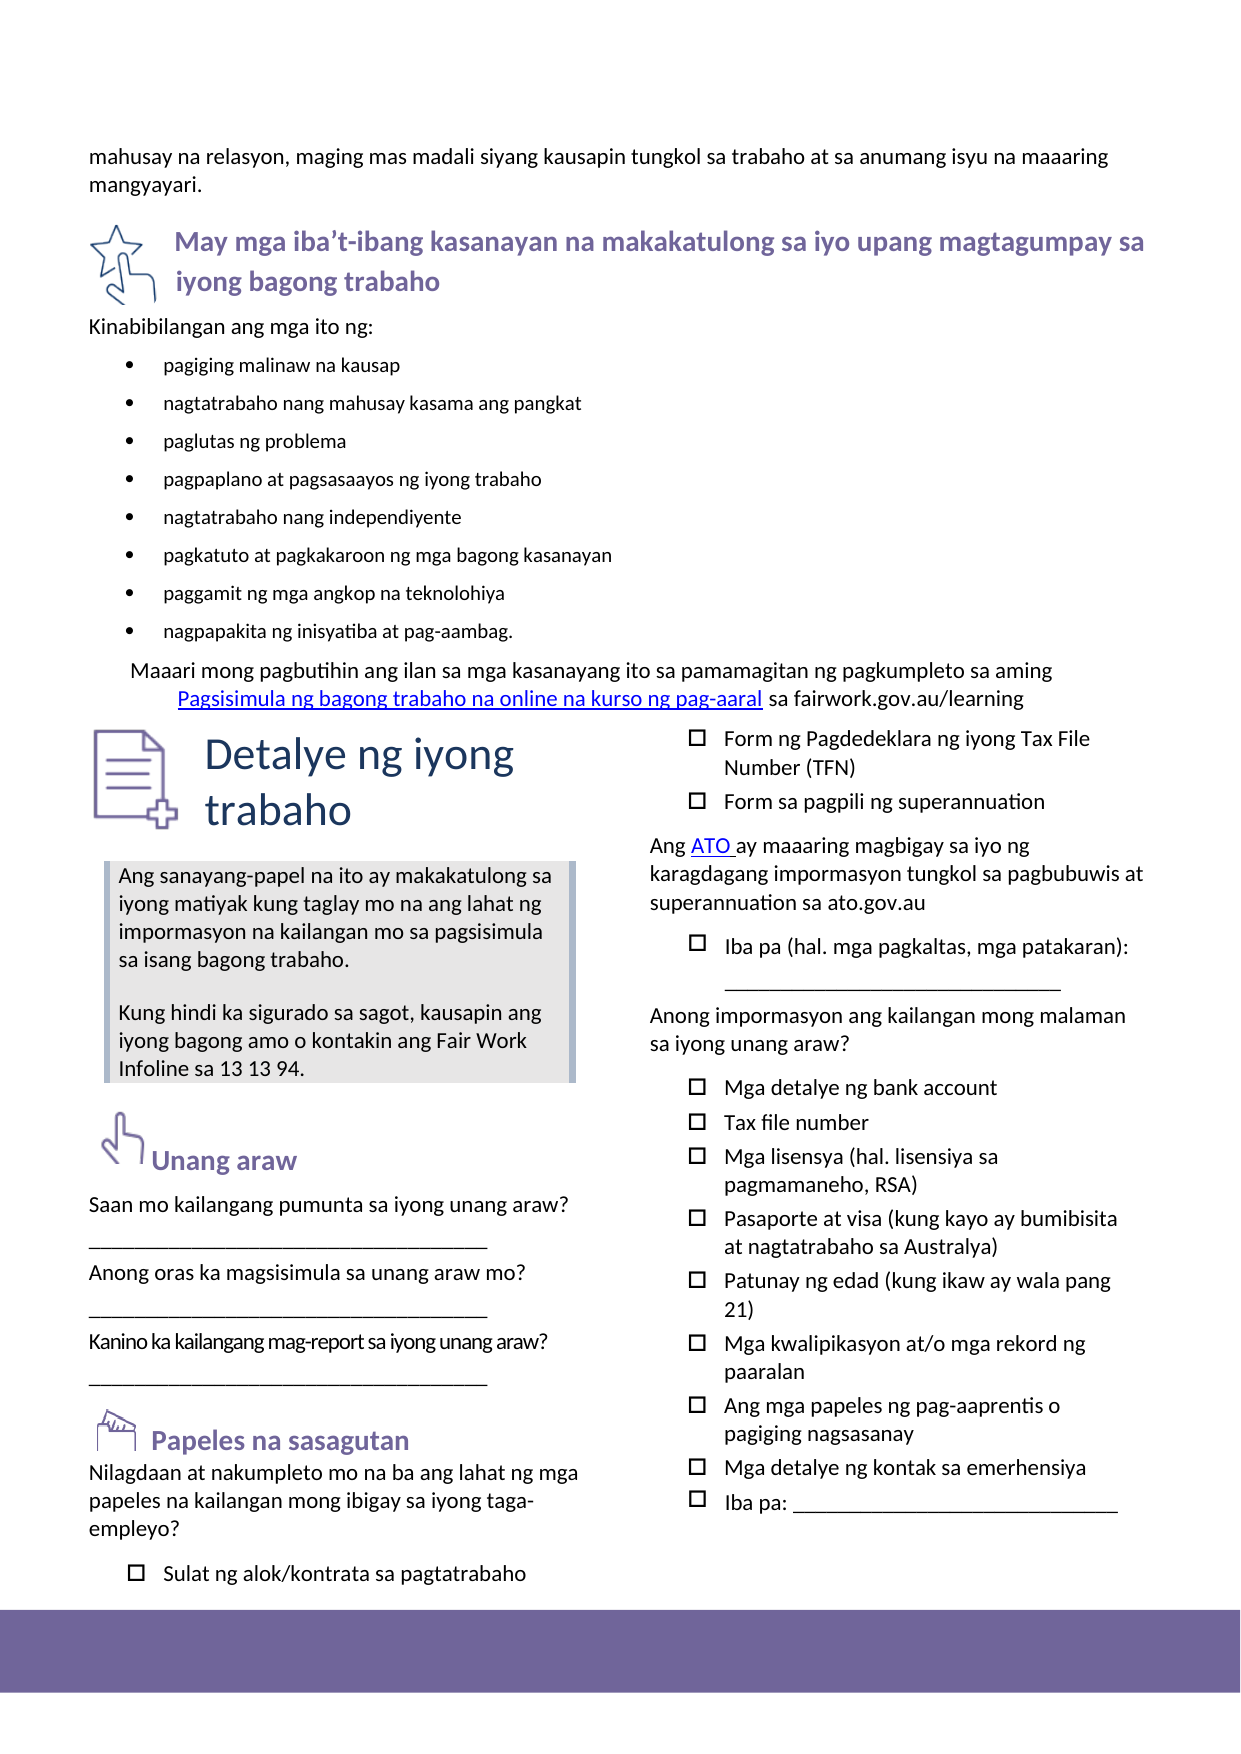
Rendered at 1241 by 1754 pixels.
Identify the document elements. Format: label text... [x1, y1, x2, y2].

list Mga lisensya (hal. lisensiya sa pagmamaneho, RSA) [687, 1142, 1140, 1198]
list Mga detalye ng bank account [687, 1073, 1140, 1102]
text Ang ATO ay maaaring magbigay sa iyo ng karagdagang impormasyon tungkol sa pagbubuwis at superannuation sa ato.gov.au [649, 832, 1152, 916]
list Mga kwalipikasyon at/o mga rekord ng paaralan [687, 1329, 1140, 1385]
text Anong impormasyon ang kailangan mong malaman sa iyong unang araw? [649, 1001, 1152, 1057]
text ___________________________________ [89, 1224, 591, 1252]
subtitle Papeles na sasagutan [89, 1395, 605, 1458]
text paggamit ng mga angkop na teknolohiya [126, 580, 1122, 606]
text ___________________________________ [89, 1293, 591, 1321]
text Saan mo kailangang pumunta sa iyong unang araw? [89, 1190, 591, 1218]
picture [88, 724, 186, 834]
text Ang sanayang-papel na ito ay makakatulong sa iyong matiyak kung taglay mo na ang lahat ng impormasyon na kailangan mo sa pagsisimula sa isang bagong trabaho. [110, 861, 569, 973]
text ___________________________________ [89, 1361, 591, 1389]
list Ang mga papeles ng pag-aaprentis o pagiging nagsasanay [687, 1391, 1140, 1447]
text Nilagdaan at nakumpleto mo na ba ang lahat ng mga papeles na kailangan mong ibigay sa iyong taga-empleyo? [89, 1458, 591, 1542]
text paglutas ng problema [126, 428, 1122, 454]
list Form ng Pagdedeklara ng iyong Tax File Number (TFN) [687, 724, 1140, 781]
list ______________________________ [724, 967, 1140, 994]
text nagtatrabaho nang independiyente [126, 504, 1122, 530]
text pagpaplano at pagsasaayos ng iyong trabaho [126, 466, 1122, 492]
text pagiging malinaw na kausap [126, 353, 1122, 378]
text Kanino ka kailangang mag-report sa iyong unang araw? [89, 1327, 591, 1355]
text Anong oras ka magsisimula sa unang araw mo? [89, 1258, 591, 1286]
list Iba pa: _____________________________ [687, 1488, 1152, 1516]
text nagpapakita ng inisyatiba at pag-aambag. [126, 618, 1122, 643]
subtitle Unang araw [89, 1108, 605, 1177]
text pagkatuto at pagkakaroon ng mga bagong kasanayan [126, 542, 1122, 568]
list Pasaporte at visa (kung kayo ay bumibisita at nagtatrabaho sa Australya) [687, 1204, 1140, 1260]
text Kung hindi ka sigurado sa sagot, kausapin ang iyong bagong amo o kontakin ang Fair Work Infoline sa 13 13 94. [110, 998, 569, 1083]
list Kinabibilangan ang mga ito ng: [89, 312, 1122, 340]
text nagtatrabaho nang mahusay kasama ang pangkat [126, 391, 1122, 416]
text Iba pa (hal. mga pagkaltas, mga patakaran): [687, 932, 1152, 960]
list Mga detalye ng kontak sa emerhensiya [687, 1453, 1140, 1482]
picture [88, 1107, 152, 1164]
subtitle May mga iba’t-ibang kasanayan na makakatulong sa iyo upang magtagumpay sa iyong bagong trabaho [89, 223, 1166, 300]
subtitle Detalye ng iyong trabaho [89, 724, 591, 836]
picture [88, 224, 157, 305]
list Maaari mong pagbutihin ang ilan sa mga kasanayang ito sa pamamagitan ng pagkumpleto sa aming Pagsisimula ng bagong trabaho na online na kurso ng pag-aaral sa fairwork.gov.au/learning [130, 656, 1140, 712]
list Tax file number [687, 1108, 1140, 1136]
list Patunay ng edad (kung ikaw ay wala pang 21) [687, 1267, 1140, 1323]
picture [88, 1395, 144, 1451]
list Sulat ng alok/kontrata sa pagtatrabaho [126, 1559, 579, 1587]
list Form sa pagpili ng superannuation [687, 787, 1140, 815]
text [89, 142, 1152, 198]
